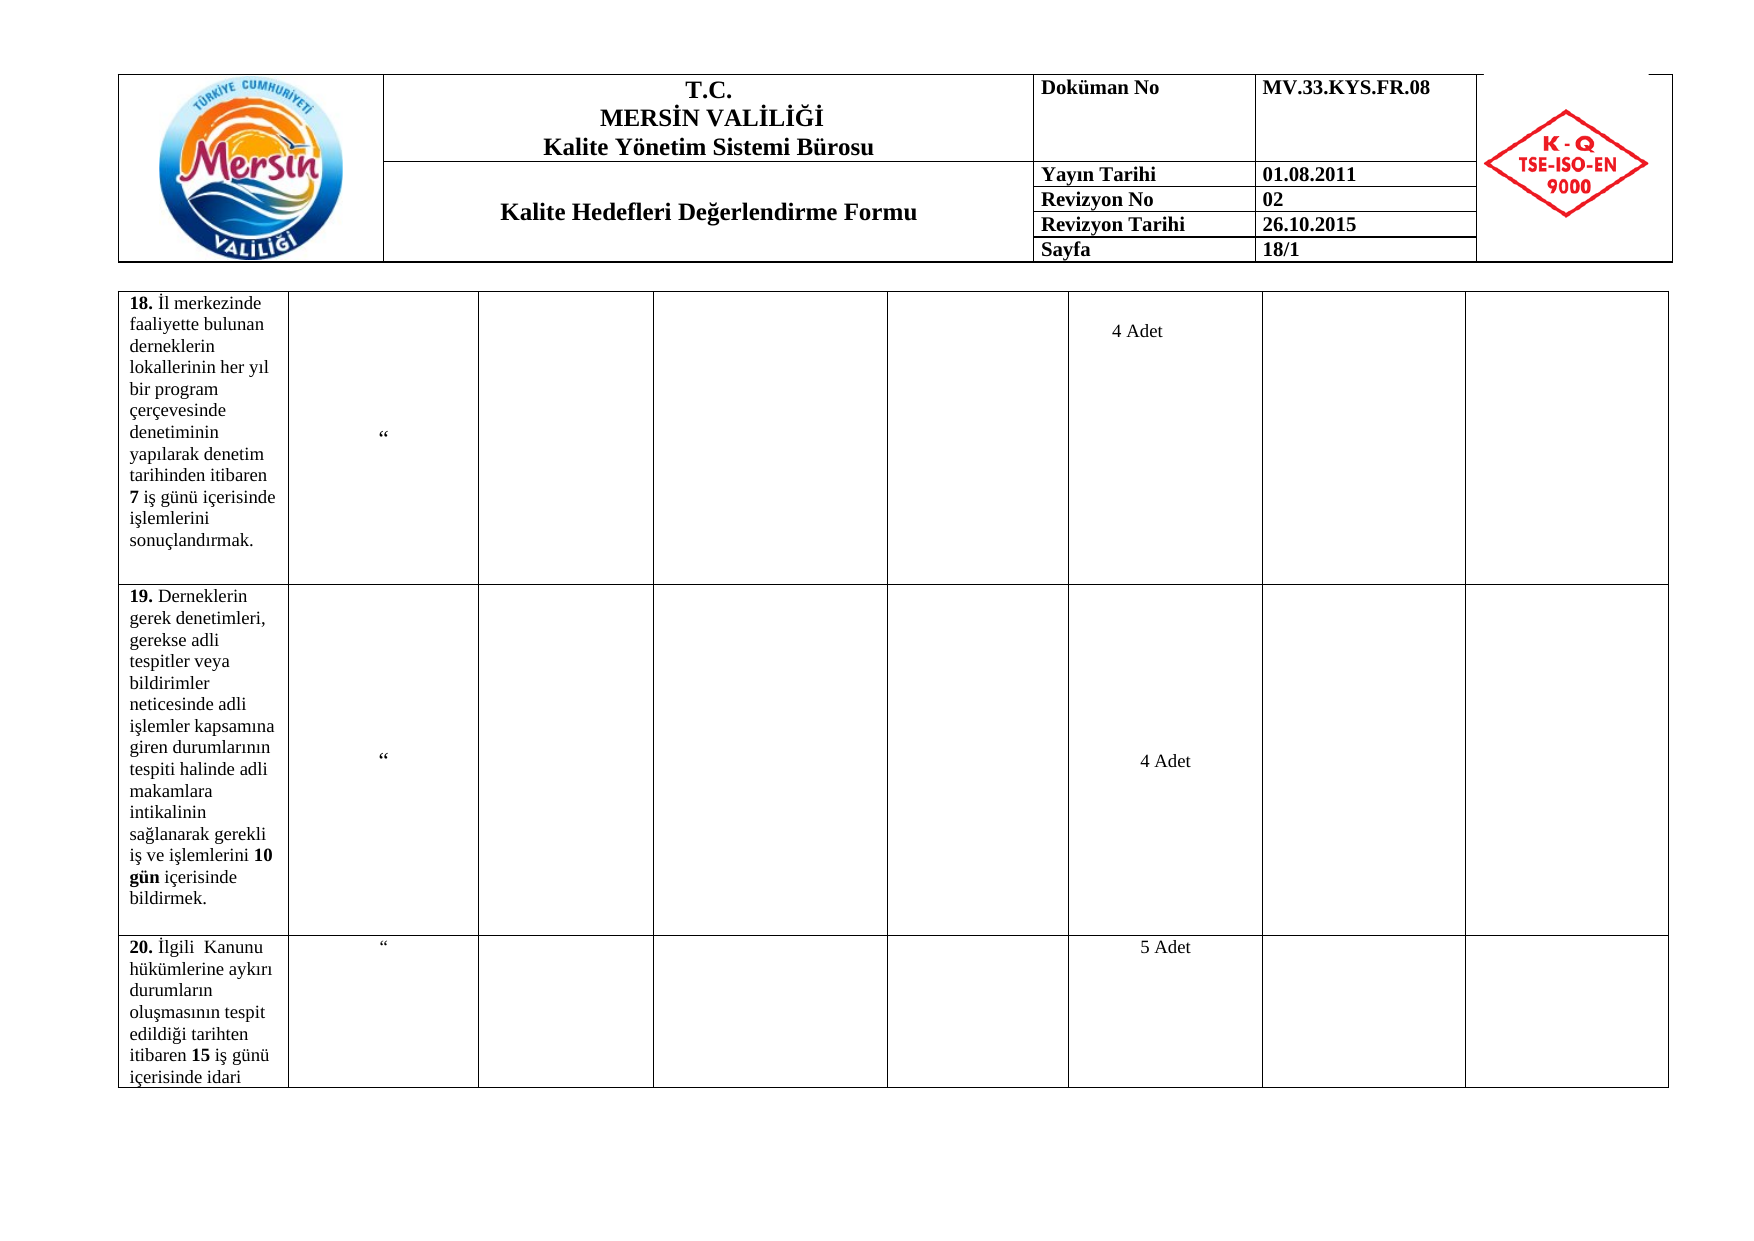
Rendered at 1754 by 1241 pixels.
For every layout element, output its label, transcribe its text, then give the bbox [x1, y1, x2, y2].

table_cell 4 Adet [1069, 585, 1262, 935]
table_cell [888, 936, 1068, 1087]
table_cell [888, 292, 1068, 584]
table_cell [1466, 585, 1668, 935]
table_cell “ [289, 292, 478, 584]
table_cell “ [289, 585, 478, 935]
table_cell [1466, 292, 1668, 584]
table_cell [654, 292, 887, 584]
table_cell [654, 585, 887, 935]
table_cell [479, 936, 653, 1087]
table_cell 19. Derneklerin gerek denetimleri, gerekse adli tespitler veya bildirimler neticesinde adli işlemler kapsamına giren durumlarının tespiti halinde adli makamlara intikalinin sağlanarak gerekli iş ve işlemlerini 10 gün içerisinde bildirmek. [119, 585, 288, 935]
picture [1483, 74, 1649, 253]
table_cell 4 Adet [1069, 292, 1262, 584]
picture [159, 76, 343, 260]
table_cell 5 Adet [1069, 936, 1262, 1087]
table_cell [654, 936, 887, 1087]
table_cell “ [289, 936, 478, 1087]
table_cell [479, 292, 653, 584]
table_cell [479, 585, 653, 935]
table_cell [1263, 292, 1465, 584]
table_cell [1466, 936, 1668, 1087]
table_cell 18. İl merkezinde faaliyette bulunan derneklerin lokallerinin her yıl bir program çerçevesinde denetiminin yapılarak denetim tarihinden itibaren 7 iş günü içerisinde işlemlerini sonuçlandırmak. [119, 292, 288, 584]
table_cell [1263, 936, 1465, 1087]
table_cell [1263, 585, 1465, 935]
table_cell [888, 585, 1068, 935]
